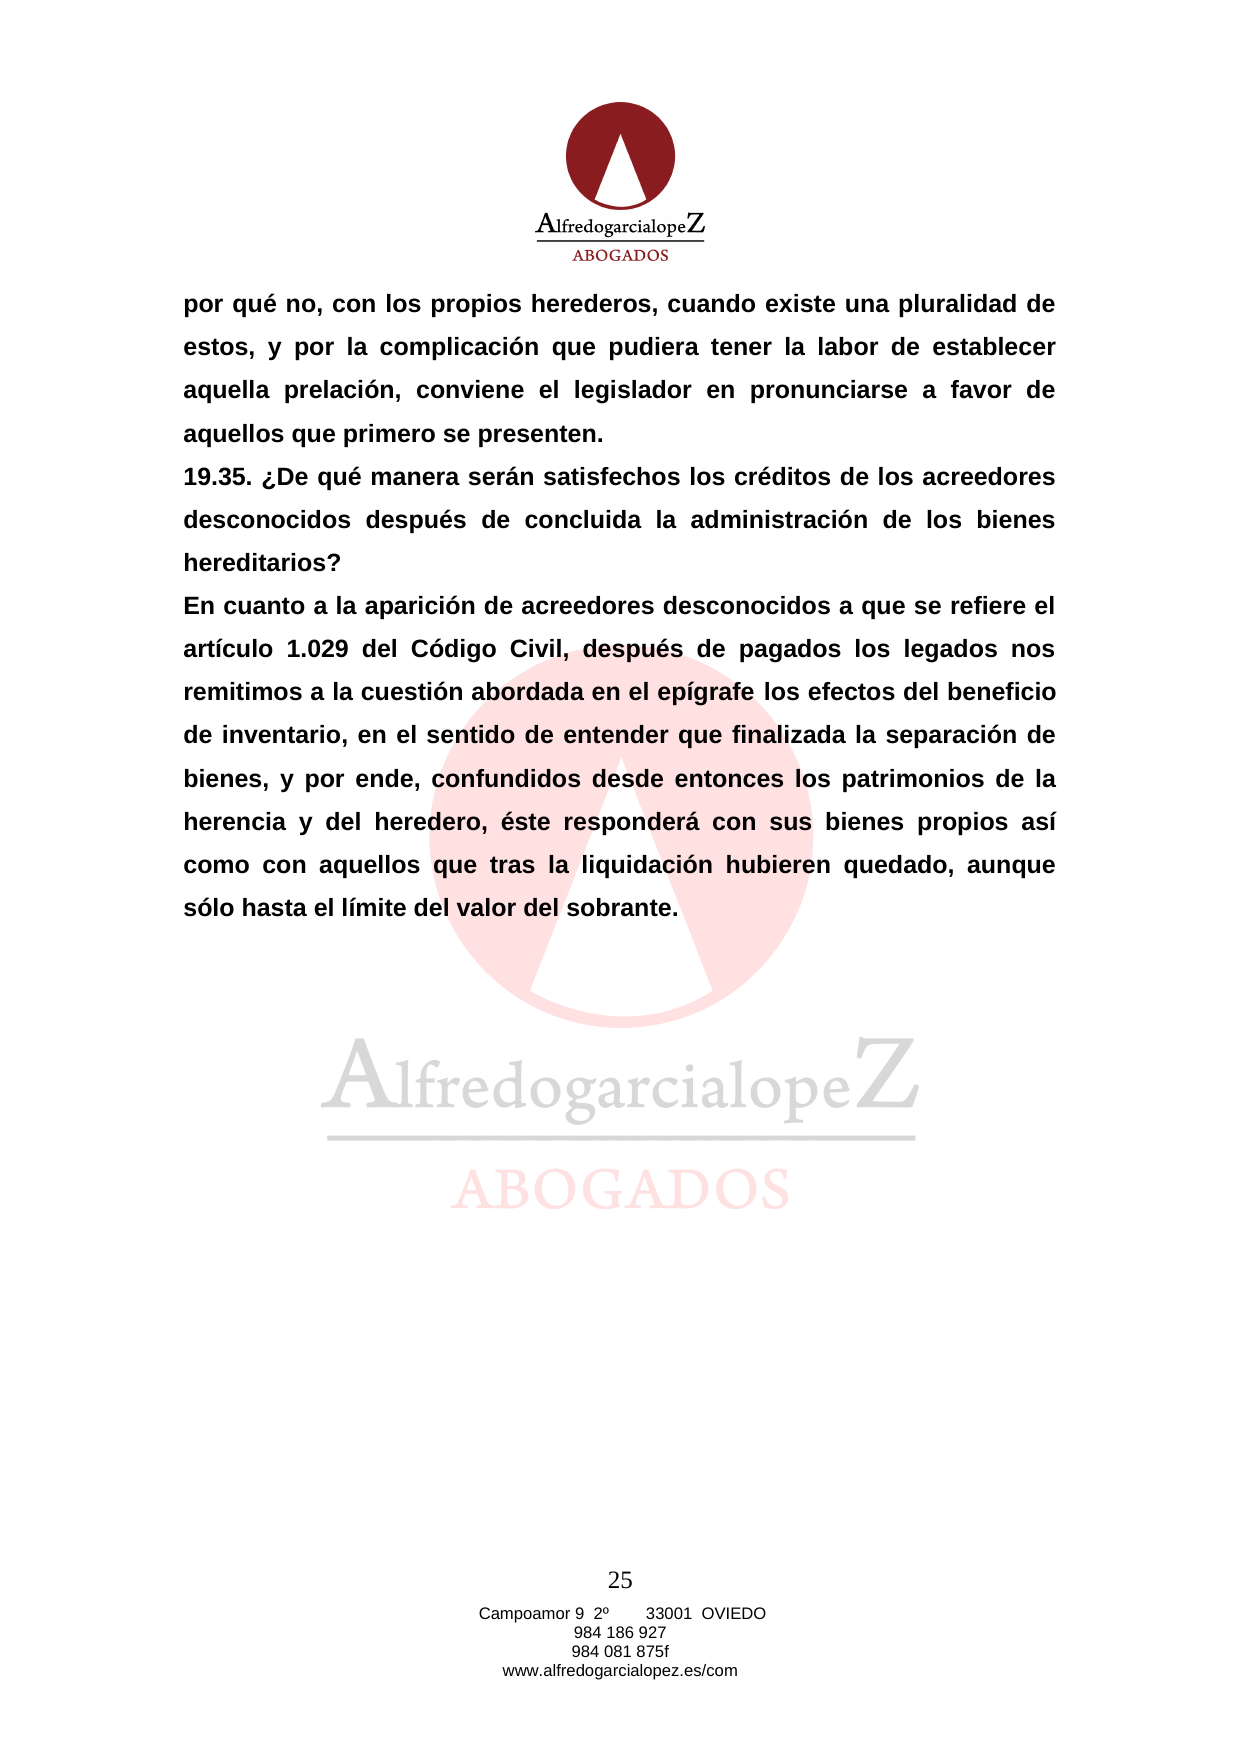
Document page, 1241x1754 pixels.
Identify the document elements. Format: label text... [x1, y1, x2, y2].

text En cuanto a la aparición de acreedores desconocidos a que se refiere el artículo 1.029 del Código Civil, después de pagados los legados nos remitimos a la cuestión abordada en el epígrafe los efectos del beneficio de inventario, en el sentido de entender que finalizada la separación de bienes, y por ende, confundidos desde entonces los patrimonios de la herencia y del heredero, éste responderá con sus bienes propios así como con aquellos que tras la liquidación hubieren quedado, aunque sólo hasta el límite del valor del sobrante. [183, 591, 1057, 922]
picture [535, 102, 705, 261]
text 19.35. ¿De qué manera serán satisfechos los créditos de los acreedores desconocidos después de concluida la administración de los bienes hereditarios? [183, 462, 1057, 577]
